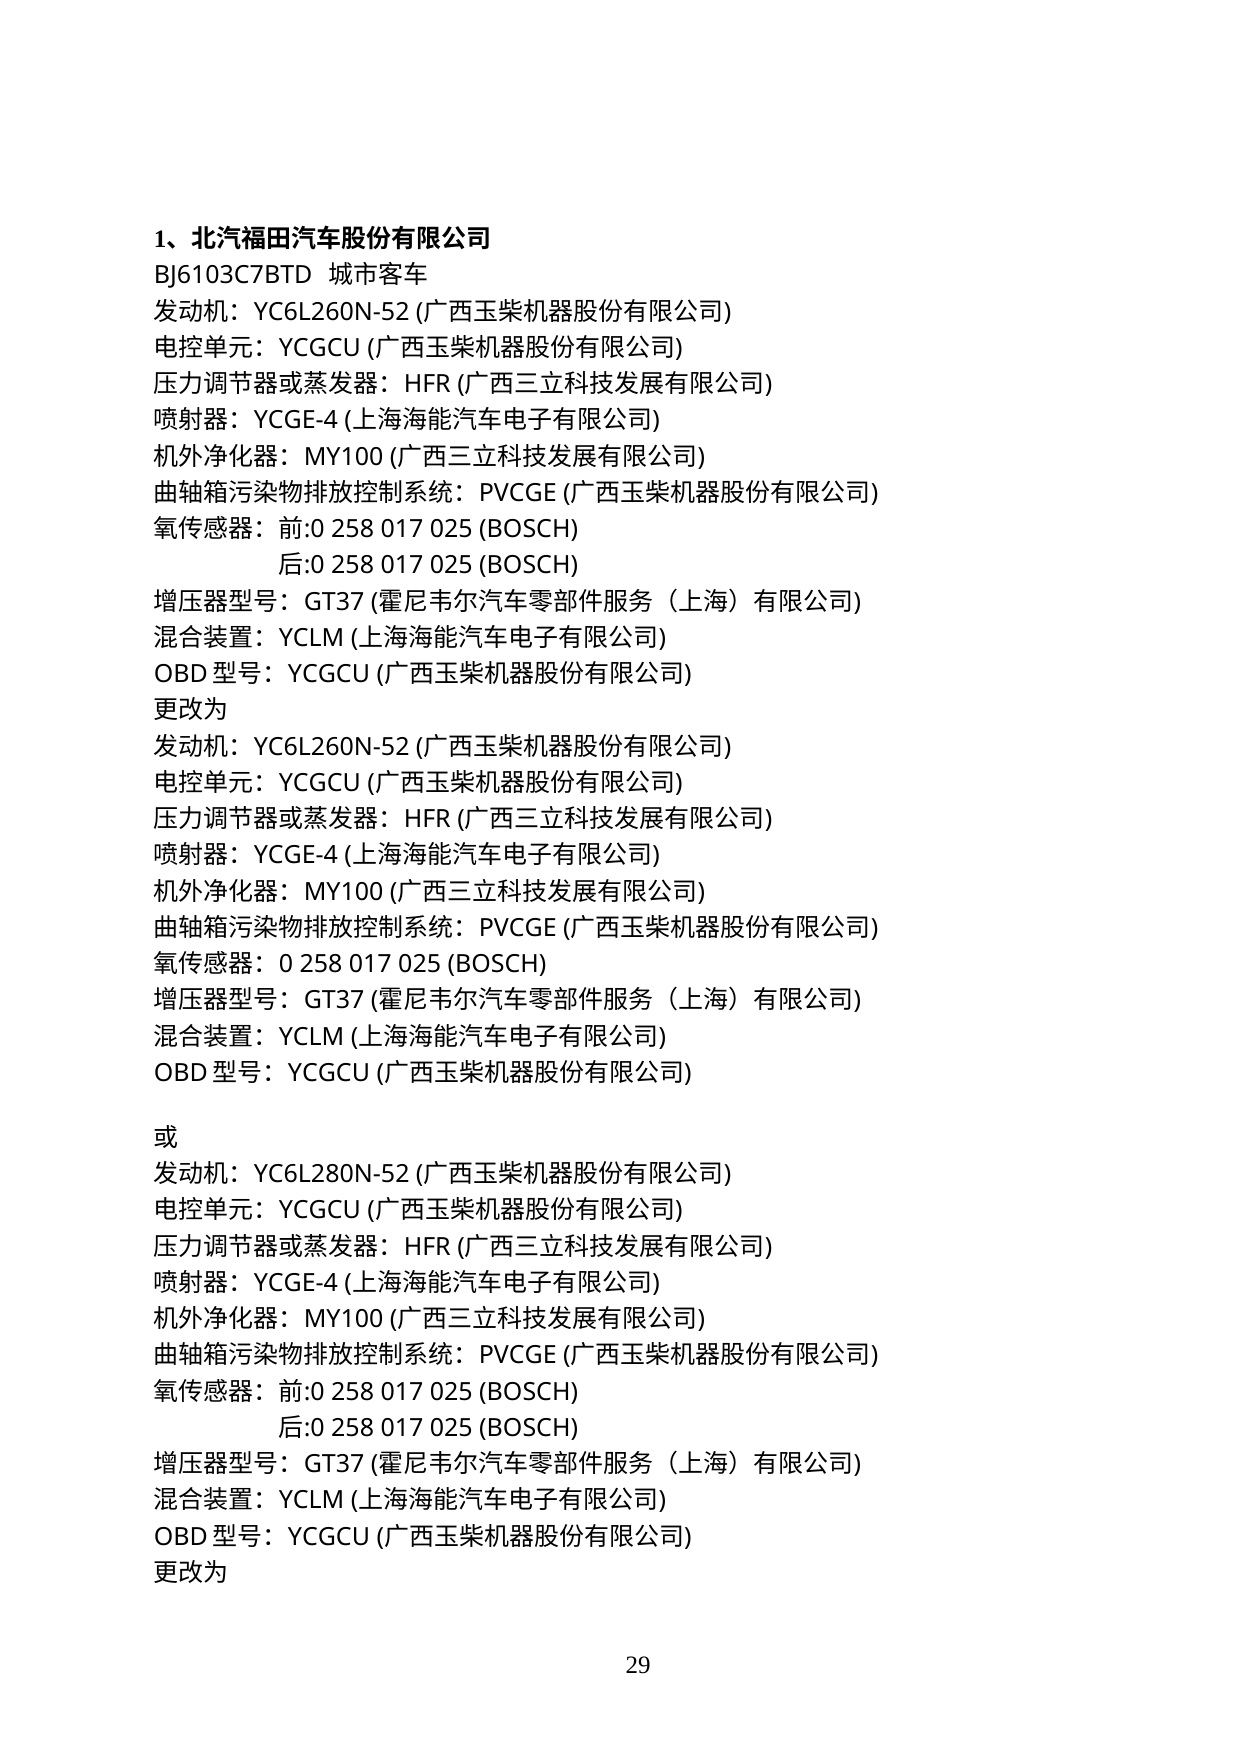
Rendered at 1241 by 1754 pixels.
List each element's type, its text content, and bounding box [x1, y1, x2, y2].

text OBD型号：YCGCU (广西玉柴机器股份有限公司) [153, 1052, 1122, 1088]
text 增压器型号：GT37 (霍尼韦尔汽车零部件服务（上海）有限公司) [153, 980, 1122, 1016]
text 氧传感器：前:0 258 017 025 (BOSCH) [153, 1371, 1122, 1407]
text 氧传感器：0 258 017 025 (BOSCH) [153, 943, 1122, 980]
text 机外净化器：MY100 (广西三立科技发展有限公司) [153, 1298, 1122, 1335]
text 压力调节器或蒸发器：HFR (广西三立科技发展有限公司) [153, 363, 1122, 400]
text OBD型号：YCGCU (广西玉柴机器股份有限公司) [153, 1516, 1122, 1552]
text 混合装置：YCLM (上海海能汽车电子有限公司) [153, 617, 1122, 653]
text 喷射器：YCGE-4 (上海海能汽车电子有限公司) [153, 835, 1122, 871]
text 喷射器：YCGE-4 (上海海能汽车电子有限公司) [153, 400, 1122, 436]
text 1、北汽福田汽车股份有限公司 [153, 218, 1122, 255]
text 曲轴箱污染物排放控制系统：PVCGE (广西玉柴机器股份有限公司) [153, 1335, 1122, 1371]
text 机外净化器：MY100 (广西三立科技发展有限公司) [153, 436, 1122, 472]
text 更改为 [153, 690, 1122, 726]
text 发动机：YC6L260N-52 (广西玉柴机器股份有限公司) [153, 726, 1122, 762]
text 增压器型号：GT37 (霍尼韦尔汽车零部件服务（上海）有限公司) [153, 1443, 1122, 1480]
text 混合装置：YCLM (上海海能汽车电子有限公司) [153, 1480, 1122, 1516]
text 电控单元：YCGCU (广西玉柴机器股份有限公司) [153, 762, 1122, 798]
text 或 [153, 1117, 1122, 1153]
text BJ6103C7BTD 城市客车 [153, 255, 1122, 291]
text 机外净化器：MY100 (广西三立科技发展有限公司) [153, 871, 1122, 907]
text 电控单元：YCGCU (广西玉柴机器股份有限公司) [153, 327, 1122, 363]
text 喷射器：YCGE-4 (上海海能汽车电子有限公司) [153, 1262, 1122, 1298]
text 后:0 258 017 025 (BOSCH) [153, 1407, 1122, 1443]
text 压力调节器或蒸发器：HFR (广西三立科技发展有限公司) [153, 798, 1122, 835]
text 曲轴箱污染物排放控制系统：PVCGE (广西玉柴机器股份有限公司) [153, 907, 1122, 943]
text 曲轴箱污染物排放控制系统：PVCGE (广西玉柴机器股份有限公司) [153, 472, 1122, 508]
text 压力调节器或蒸发器：HFR (广西三立科技发展有限公司) [153, 1226, 1122, 1262]
text 增压器型号：GT37 (霍尼韦尔汽车零部件服务（上海）有限公司) [153, 581, 1122, 617]
text 发动机：YC6L260N-52 (广西玉柴机器股份有限公司) [153, 291, 1122, 327]
text 发动机：YC6L280N-52 (广西玉柴机器股份有限公司) [153, 1153, 1122, 1190]
text 氧传感器：前:0 258 017 025 (BOSCH) [153, 508, 1122, 545]
text 混合装置：YCLM (上海海能汽车电子有限公司) [153, 1016, 1122, 1052]
text 后:0 258 017 025 (BOSCH) [153, 545, 1122, 581]
text 更改为 [153, 1552, 1122, 1588]
text OBD型号：YCGCU (广西玉柴机器股份有限公司) [153, 653, 1122, 690]
text 电控单元：YCGCU (广西玉柴机器股份有限公司) [153, 1190, 1122, 1226]
